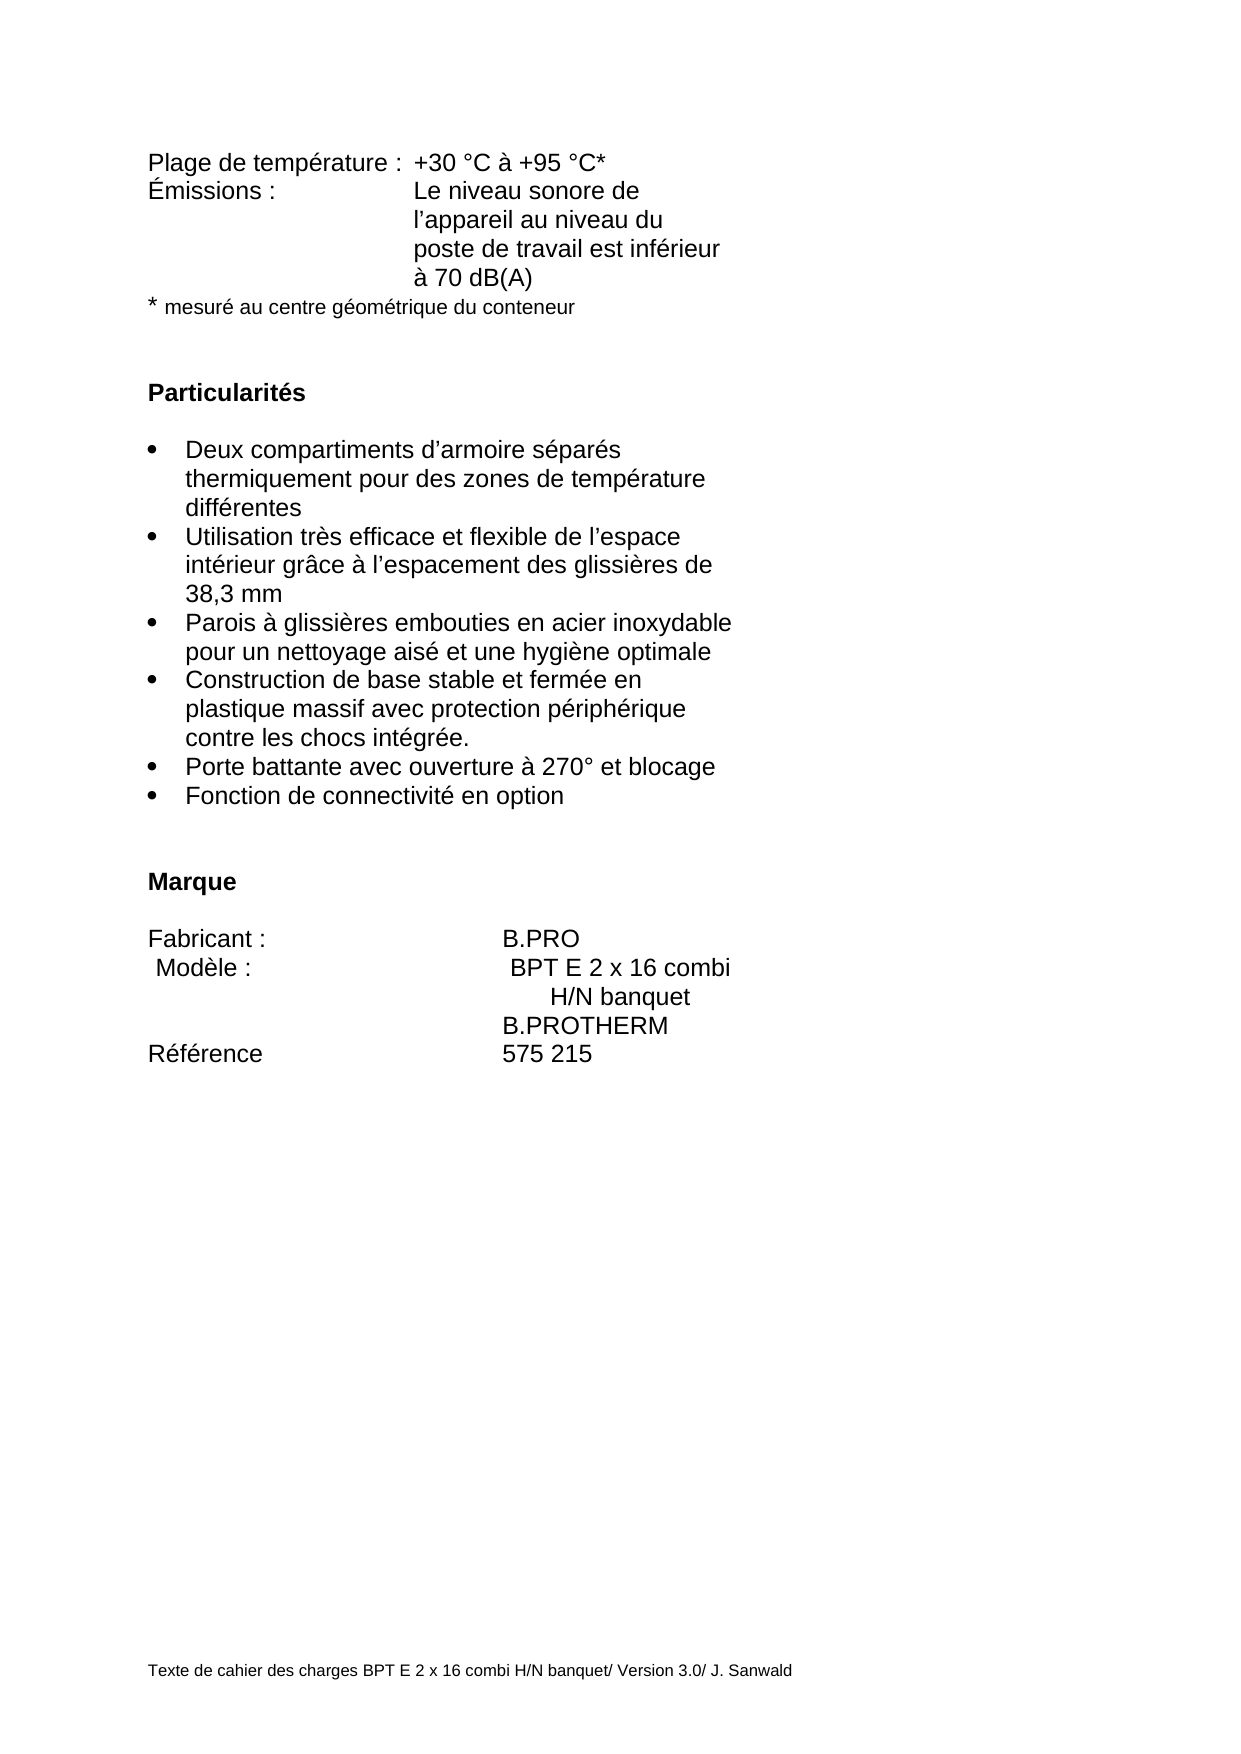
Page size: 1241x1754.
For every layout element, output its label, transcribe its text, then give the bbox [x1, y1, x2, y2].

text Modèle : BPT E 2 x 16 combi H/N banquet [148, 953, 738, 1011]
text Référence 575 215 [148, 1039, 738, 1068]
text * mesuré au centre géométrique du conteneur [148, 291, 1122, 320]
list Fonction de connectivité en option [148, 781, 738, 809]
text Marque [148, 867, 738, 896]
text Plage de température : +30 °C à +95 °C* [148, 148, 1137, 176]
text Émissions : Le niveau sonore de l’appareil au niveau du poste de travail est inférieur à 70 dB(A) [148, 176, 723, 291]
text Fabricant : B.PRO [148, 924, 738, 953]
text Particularités [148, 378, 738, 406]
list Parois à glissières embouties en acier inoxydable pour un nettoyage aisé et une hygiène optimale [148, 608, 738, 665]
text B.PROTHERM [148, 1011, 738, 1039]
list Construction de base stable et fermée en plastique massif avec protection périphérique contre les chocs intégrée. [148, 665, 738, 752]
list Utilisation très efficace et flexible de l’espace intérieur grâce à l’espacement des glissières de 38,3 mm [148, 521, 738, 608]
list Deux compartiments d’armoire séparés thermiquement pour des zones de température différentes [148, 435, 738, 521]
list Porte battante avec ouverture à 270° et blocage [148, 752, 738, 781]
